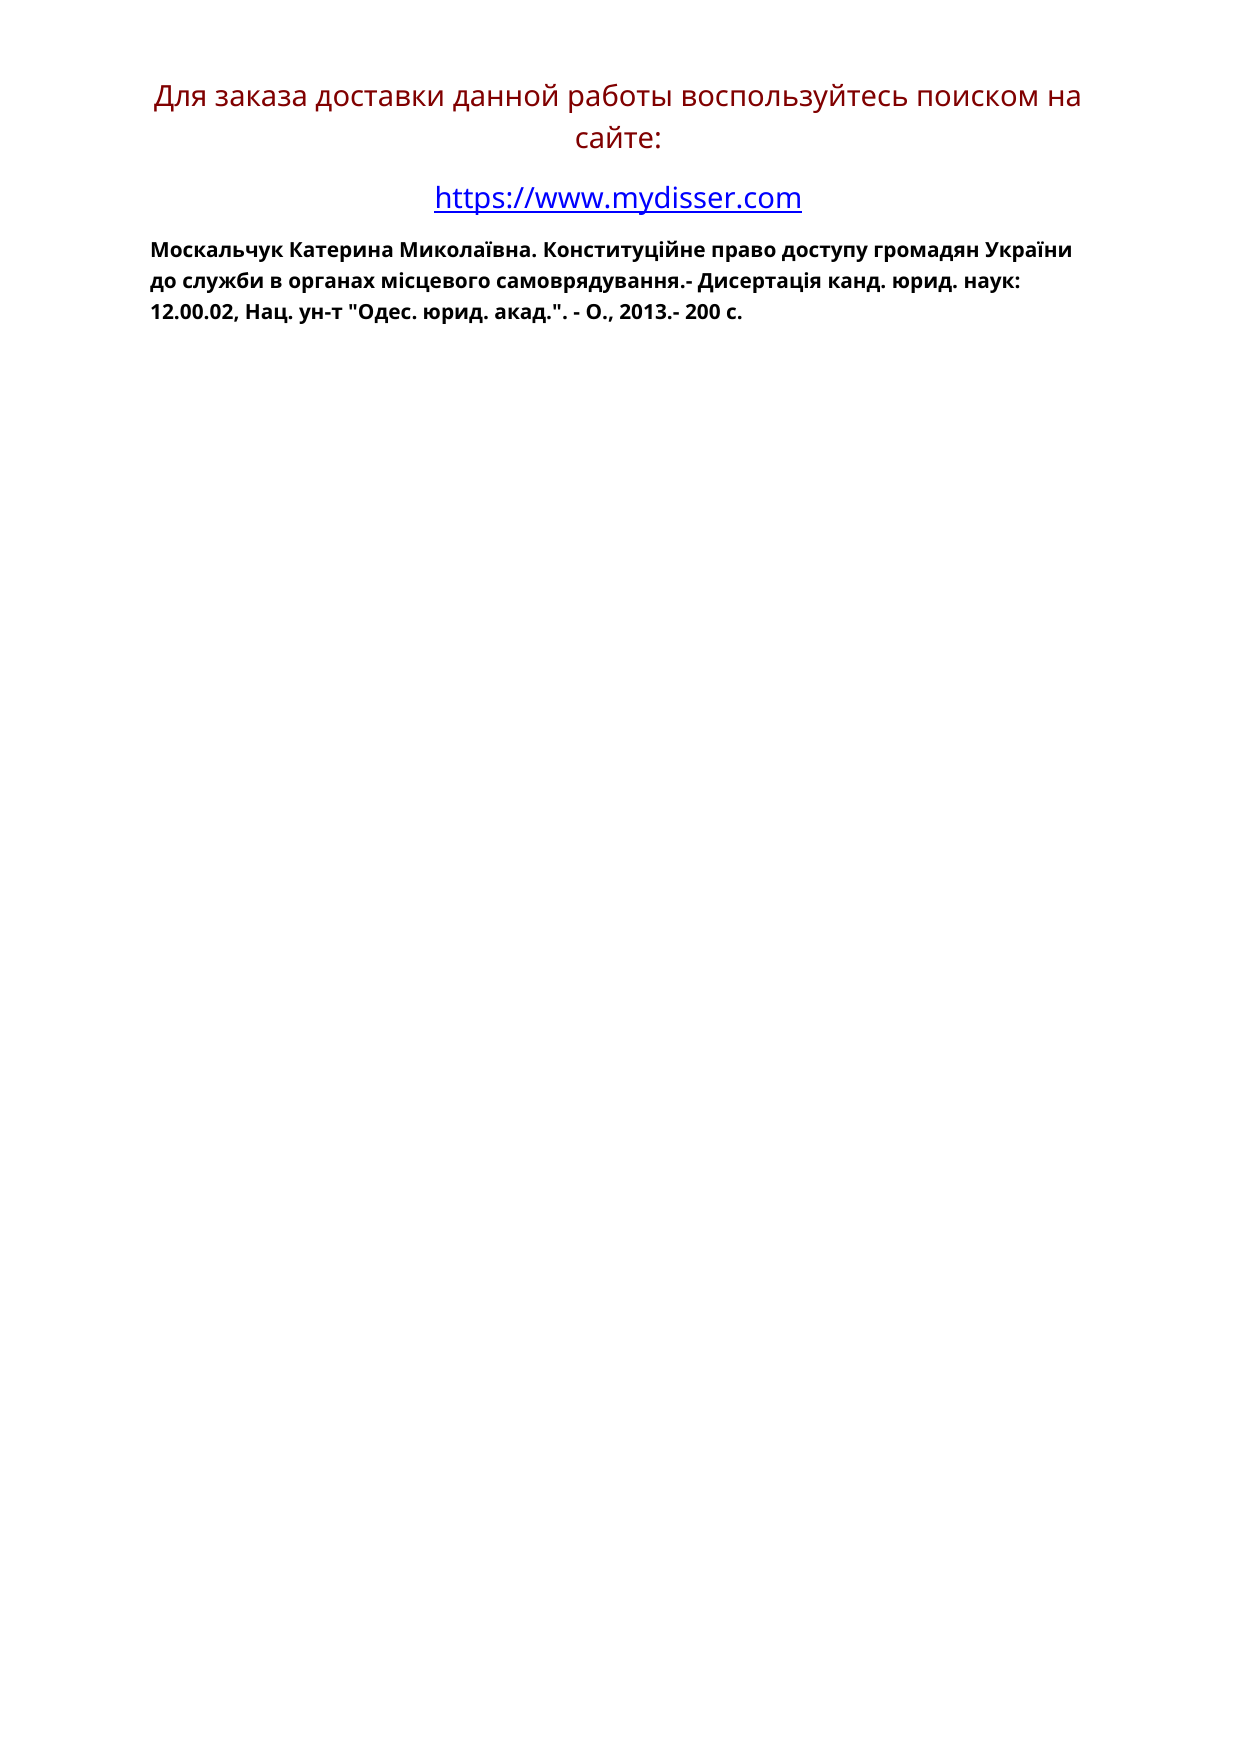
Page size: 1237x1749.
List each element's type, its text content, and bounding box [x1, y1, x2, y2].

text Москальчук Катерина Миколаївна. Конституційне право доступу громадян України до служби в органах місцевого самоврядування.- Дисертація канд. юрид. наук: 12.00.02, Нац. ун-т "Одес. юрид. акад.". - О., 2013.- 200 с. [150, 236, 1086, 325]
